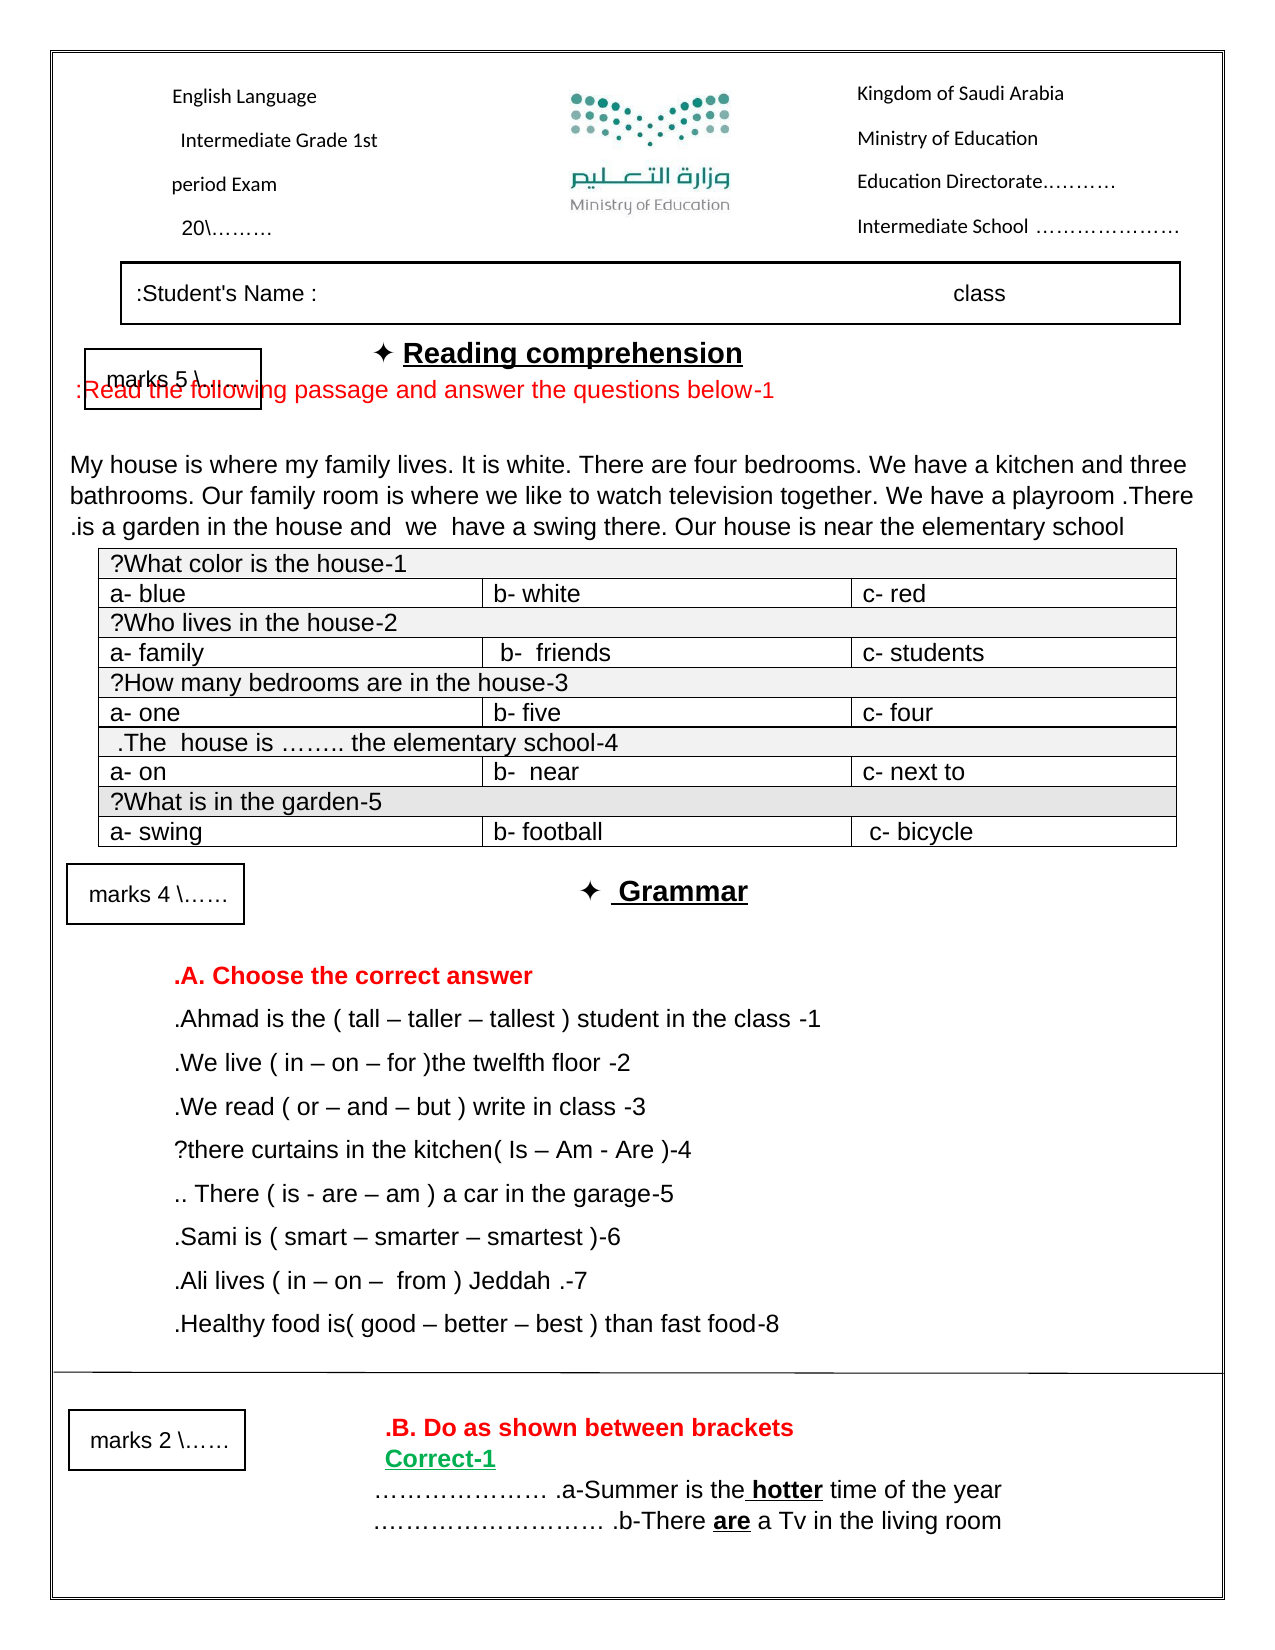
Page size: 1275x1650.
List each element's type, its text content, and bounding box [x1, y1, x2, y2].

table_cell 2-Who lives in the house? [99, 608, 1176, 637]
table_cell b- near [483, 757, 851, 786]
table_cell a- blue [99, 579, 482, 607]
table_cell b- five [483, 698, 851, 726]
table_cell b- friends [483, 638, 851, 667]
table_cell c- four [852, 698, 1176, 726]
table_cell c- bicycle [852, 817, 1176, 846]
table_cell b- white [483, 579, 851, 607]
table_cell c- next to [852, 757, 1176, 786]
table_cell a- one [99, 698, 482, 726]
picture [562, 90, 735, 218]
text 1-Read the following passage and answer the questions below: [86, 376, 260, 404]
table_cell a- on [99, 757, 482, 786]
table_cell 5-What is in the garden? [99, 787, 1176, 816]
table_header 1-What color is the house? [99, 549, 1176, 577]
table_cell a- family [99, 638, 482, 667]
text 1-Read the following passage and answer the questions below: [262, 376, 1087, 404]
table_cell 4-The house is …….. the elementary school. [99, 728, 1176, 756]
table_cell c- students [852, 638, 1176, 667]
table_cell 3-How many bedrooms are in the house? [99, 668, 1176, 697]
table_cell a- swing [99, 817, 482, 846]
table_cell b- football [483, 817, 851, 846]
table_cell c- red [852, 579, 1176, 607]
